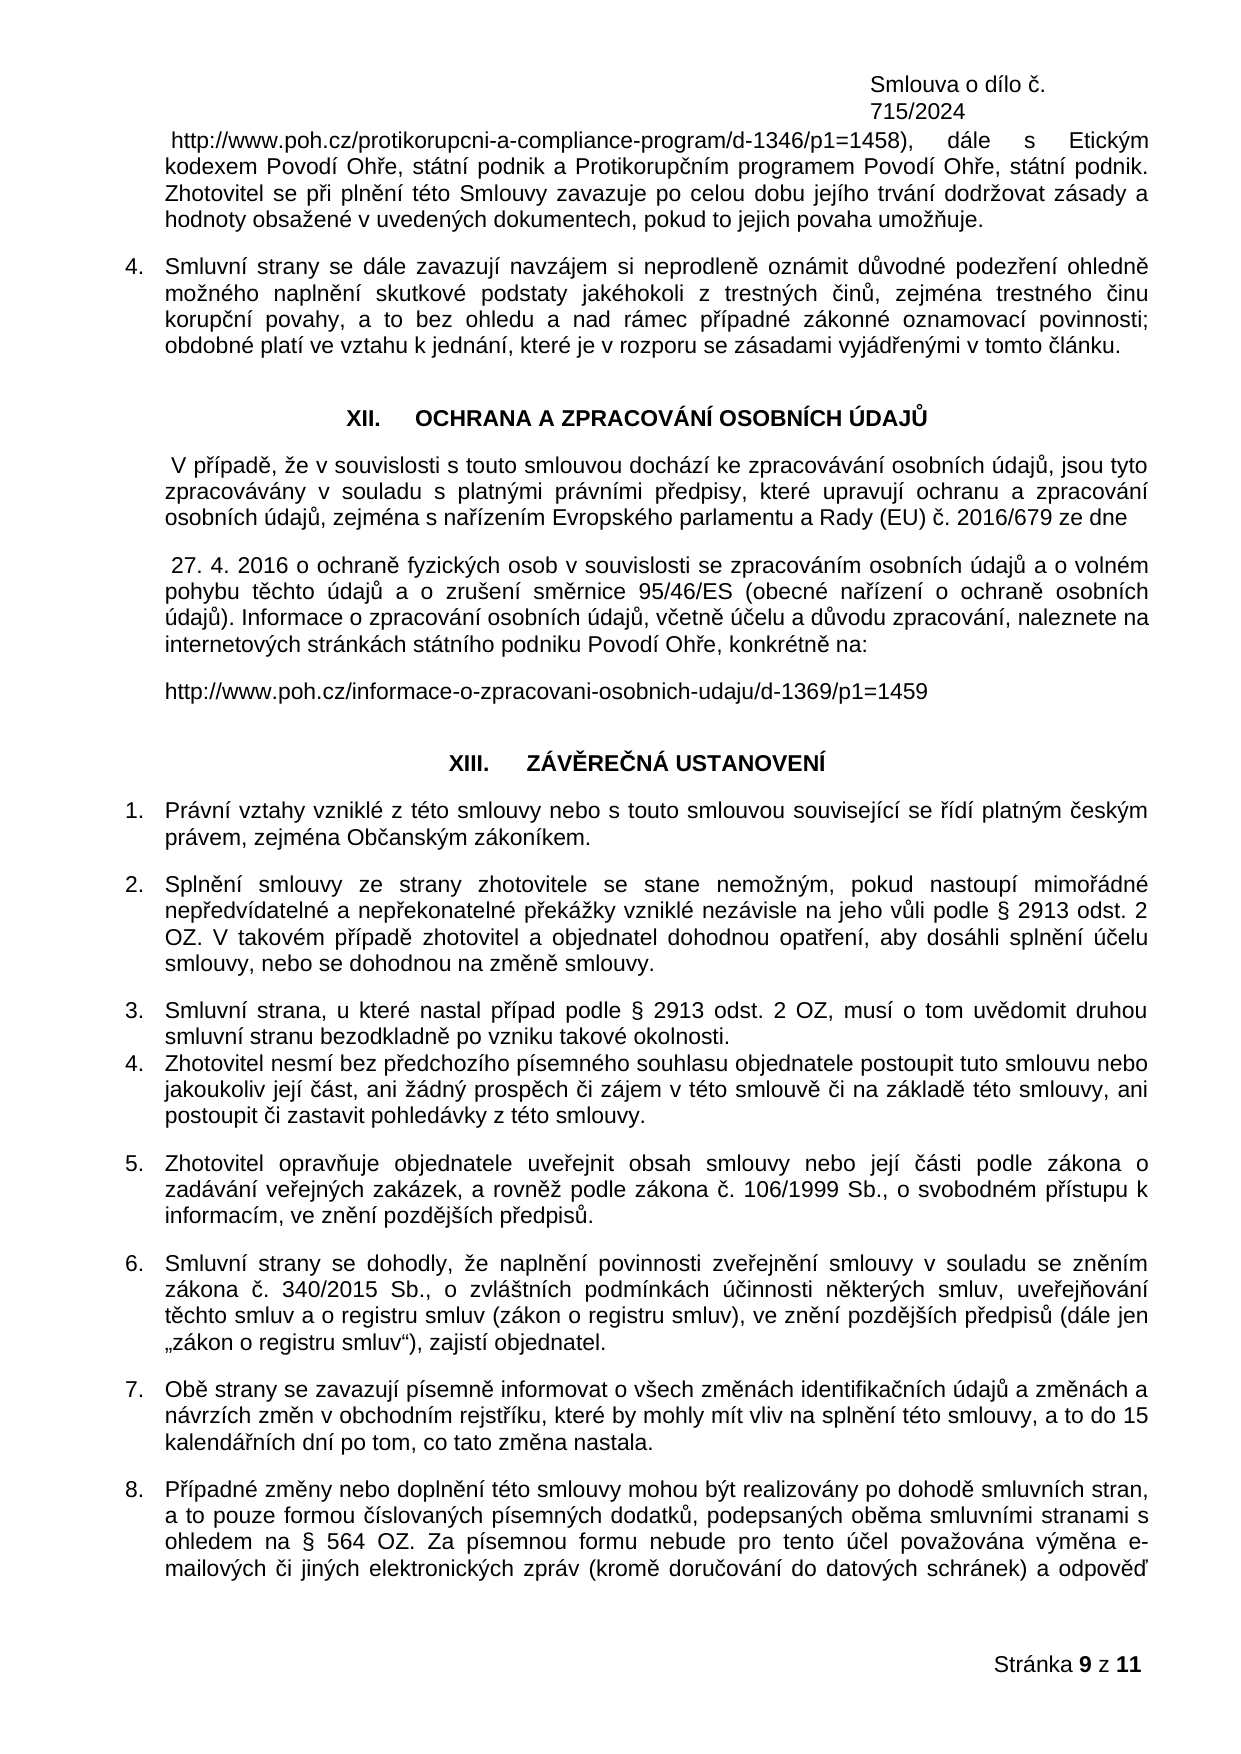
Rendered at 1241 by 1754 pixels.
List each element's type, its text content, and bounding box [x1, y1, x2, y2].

list Splnění smlouvy ze strany zhotovitele se stane nemožným, pokud nastoupí mimořádné nepředvídatelné a nepřekonatelné překážky vzniklé nezávisle na jeho vůli podle § 2913 odst. 2 OZ. V takovém případě zhotovitel a objednatel dohodnou opatření, aby dosáhli splnění účelu smlouvy, nebo se dohodnou na změně smlouvy. [125, 871, 1149, 976]
list Právní vztahy vzniklé z této smlouvy nebo s touto smlouvou související se řídí platným českým právem, zejména Občanským zákoníkem. [125, 797, 1149, 850]
text 27. 4. 2016 o ochraně fyzických osob v souvislosti se zpracováním osobních údajů a o volném pohybu těchto údajů a o zrušení směrnice 95/46/ES (obecné nařízení o ochraně osobních údajů). Informace o zpracování osobních údajů, včetně účelu a důvodu zpracování, naleznete na internetových stránkách státního podniku Povodí Ohře, konkrétně na: [164, 552, 1149, 657]
list OCHRANA A ZPRACOVÁNÍ OSOBNÍCH ÚDAJŮ [125, 404, 1149, 431]
list Smluvní strany se dále zavazují navzájem si neprodleně oznámit důvodné podezření ohledně možného naplnění skutkové podstaty jakéhokoli z trestných činů, zejména trestného činu korupční povahy, a to bez ohledu a nad rámec případné zákonné oznamovací povinnosti; obdobné platí ve vztahu k jednání, které je v rozporu se zásadami vyjádřenými v tomto článku. [125, 253, 1149, 359]
list Smluvní strany se dohodly, že naplnění povinnosti zveřejnění smlouvy v souladu se zněním zákona č. 340/2015 Sb., o zvláštních podmínkách účinnosti některých smluv, uveřejňování těchto smluv a o registru smluv (zákon o registru smluv), ve znění pozdějších předpisů (dále jen „zákon o registru smluv“), zajistí objednatel. [125, 1249, 1149, 1355]
list ZÁVĚREČNÁ USTANOVENÍ [125, 750, 1149, 776]
text http://www.poh.cz/protikorupcni-a-compliance-program/d-1346/p1=1458), dále s Etickým kodexem Povodí Ohře, státní podnik a Protikorupčním programem Povodí Ohře, státní podnik. Zhotovitel se při plnění této Smlouvy zavazuje po celou dobu jejího trvání dodržovat zásady a hodnoty obsažené v uvedených dokumentech, pokud to jejich povaha umožňuje. [164, 127, 1149, 232]
list Zhotovitel opravňuje objednatele uveřejnit obsah smlouvy nebo její části podle zákona o zadávání veřejných zakázek, a rovněž podle zákona č. 106/1999 Sb., o svobodném přístupu k informacím, ve znění pozdějších předpisů. [125, 1149, 1149, 1229]
text V případě, že v souvislosti s touto smlouvou dochází ke zpracovávání osobních údajů, jsou tyto zpracovávány v souladu s platnými právními předpisy, které upravují ochranu a zpracování osobních údajů, zejména s nařízením Evropského parlamentu a Rady (EU) č. 2016/679 ze dne [164, 452, 1149, 531]
list Zhotovitel nesmí bez předchozího písemného souhlasu objednatele postoupit tuto smlouvu nebo jakoukoliv její část, ani žádný prospěch či zájem v této smlouvě či na základě této smlouvy, ani postoupit či zastavit pohledávky z této smlouvy. [125, 1050, 1149, 1129]
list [125, 1476, 1149, 1581]
list Obě strany se zavazují písemně informovat o všech změnách identifikačních údajů a změnách a návrzích změn v obchodním rejstříku, které by mohly mít vliv na splnění této smlouvy, a to do 15 kalendářních dní po tom, co tato změna nastala. [125, 1376, 1149, 1455]
text http://www.poh.cz/informace-o-zpracovani-osobnich-udaju/d-1369/p1=1459 [125, 678, 1149, 704]
list Smluvní strana, u které nastal případ podle § 2913 odst. 2 OZ, musí o tom uvědomit druhou smluvní stranu bezodkladně po vzniku takové okolnosti. [125, 997, 1149, 1050]
